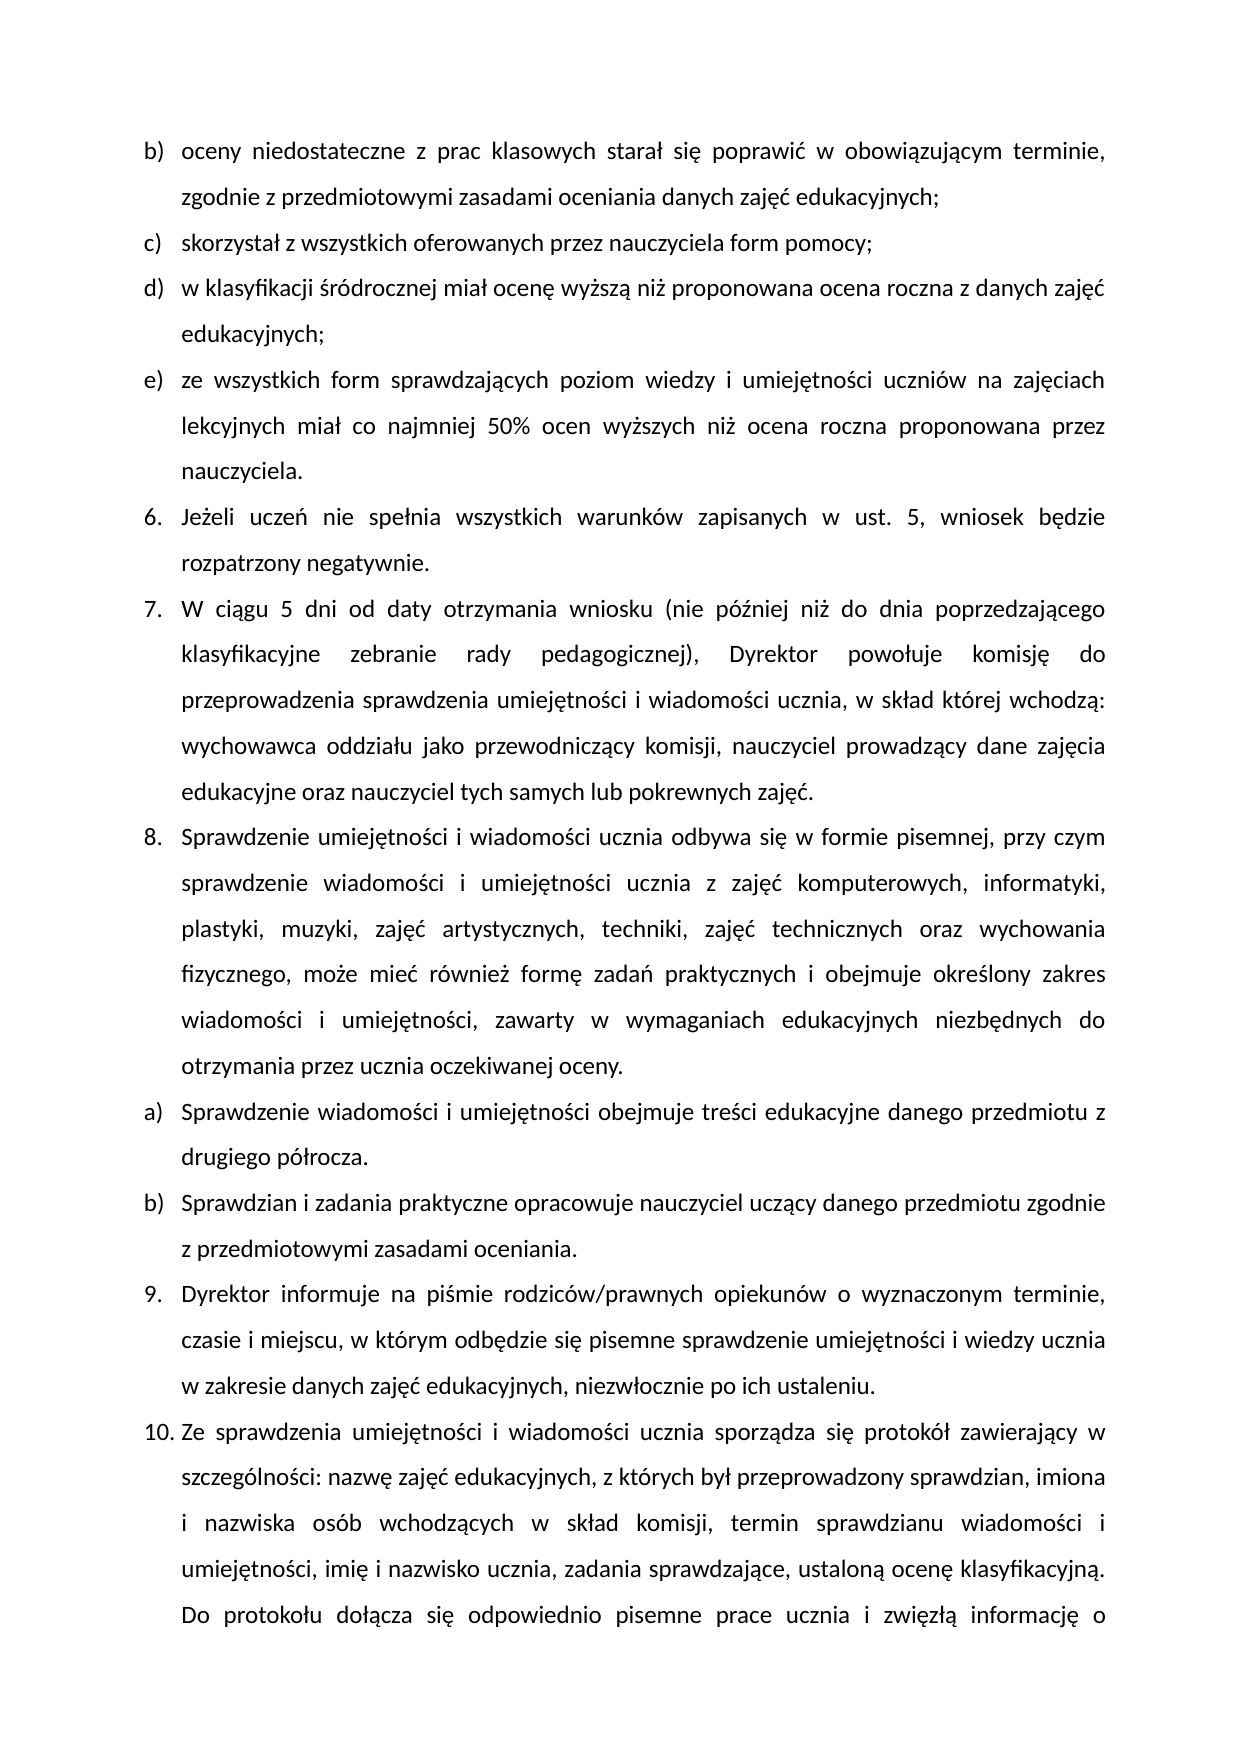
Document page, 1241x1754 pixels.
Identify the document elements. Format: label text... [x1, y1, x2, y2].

list w klasyfikacji śródrocznej miał ocenę wyższą niż proponowana ocena roczna z danych zajęć edukacyjnych; [144, 273, 1107, 349]
list ze wszystkich form sprawdzających poziom wiedzy i umiejętności uczniów na zajęciach lekcyjnych miał co najmniej 50% ocen wyższych niż ocena roczna proponowana przez nauczyciela. [144, 364, 1107, 486]
list Sprawdzenie wiadomości i umiejętności obejmuje treści edukacyjne danego przedmiotu z drugiego półrocza. [144, 1096, 1107, 1172]
list Sprawdzian i zadania praktyczne opracowuje nauczyciel uczący danego przedmiotu zgodnie z przedmiotowymi zasadami oceniania. [144, 1187, 1107, 1263]
list oceny niedostateczne z prac klasowych starał się poprawić w obowiązującym terminie, zgodnie z przedmiotowymi zasadami oceniania danych zajęć edukacyjnych; [144, 135, 1107, 212]
list Sprawdzenie umiejętności i wiadomości ucznia odbywa się w formie pisemnej, przy czym sprawdzenie wiadomości i umiejętności ucznia z zajęć komputerowych, informatyki, plastyki, muzyki, zajęć artystycznych, techniki, zajęć technicznych oraz wychowania fizycznego, może mieć również formę zadań praktycznych i obejmuje określony zakres wiadomości i umiejętności, zawarty w wymaganiach edukacyjnych niezbędnych do otrzymania przez ucznia oczekiwanej oceny. [144, 821, 1107, 1081]
list skorzystał z wszystkich oferowanych przez nauczyciela form pomocy; [144, 227, 1107, 257]
list W ciągu 5 dni od daty otrzymania wniosku (nie później niż do dnia poprzedzającego klasyfikacyjne zebranie rady pedagogicznej), Dyrektor powołuje komisję do przeprowadzenia sprawdzenia umiejętności i wiadomości ucznia, w skład której wchodzą: wychowawca oddziału jako przewodniczący komisji, nauczyciel prowadzący dane zajęcia edukacyjne oraz nauczyciel tych samych lub pokrewnych zajęć. [144, 593, 1107, 806]
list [144, 1416, 1107, 1629]
list Dyrektor informuje na piśmie rodziców/prawnych opiekunów o wyznaczonym terminie, czasie i miejscu, w którym odbędzie się pisemne sprawdzenie umiejętności i wiedzy ucznia w zakresie danych zajęć edukacyjnych, niezwłocznie po ich ustaleniu. [144, 1279, 1107, 1401]
list Jeżeli uczeń nie spełnia wszystkich warunków zapisanych w ust. 5, wniosek będzie rozpatrzony negatywnie. [144, 501, 1107, 577]
